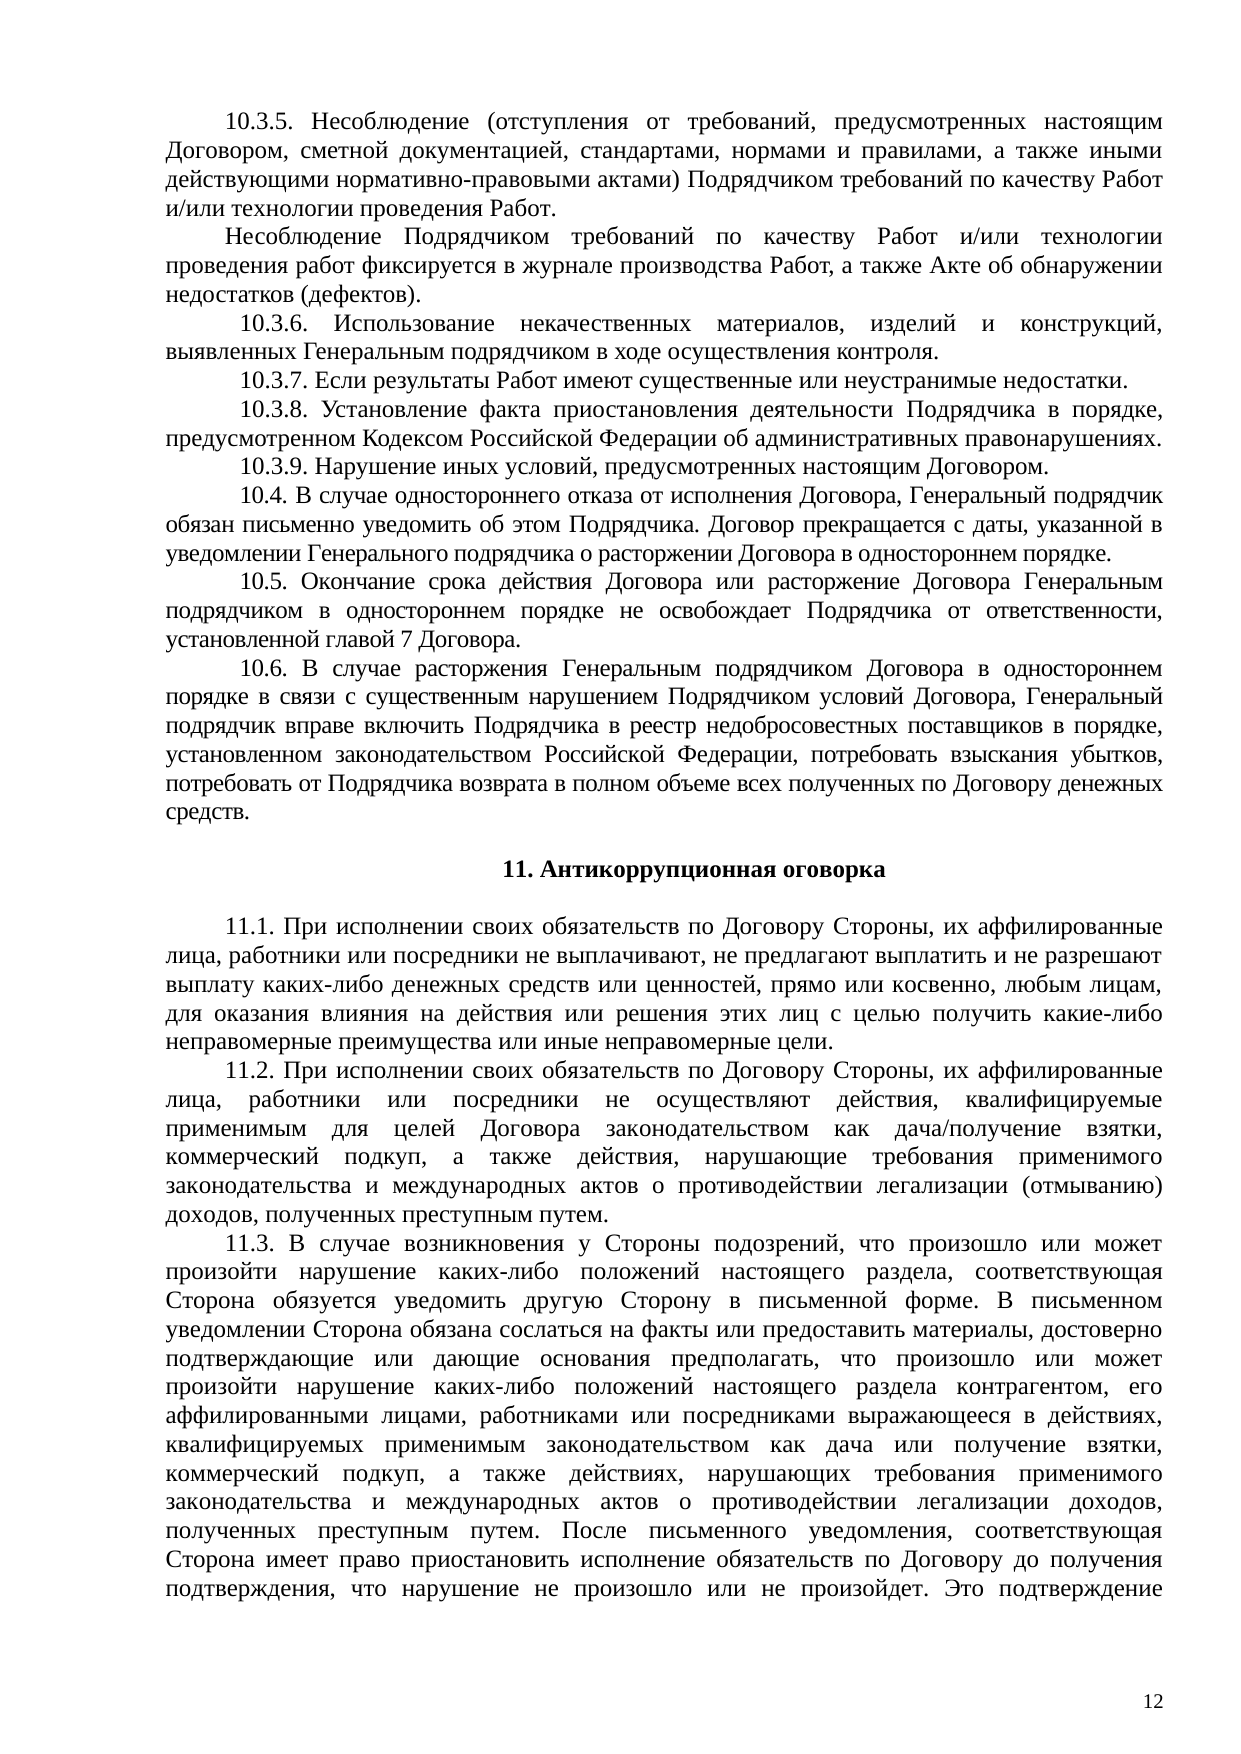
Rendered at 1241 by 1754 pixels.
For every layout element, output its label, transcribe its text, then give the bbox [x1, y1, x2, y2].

text 10.3.7. Если результаты Работ имеют существенные или неустранимые недостатки. [165, 365, 1163, 394]
text 11. Антикоррупционная оговорка [165, 854, 1163, 883]
text 10.5. Окончание срока действия Договора или расторжение Договора Генеральным подрядчиком в одностороннем порядке не освобождает Подрядчика от ответственности, установленной главой 7 Договора. [165, 566, 1163, 653]
text 10.3.8. Установление факта приостановления деятельности Подрядчика в порядке, предусмотренном Кодексом Российской Федерации об административных правонарушениях. [165, 394, 1163, 451]
text 10.4. В случае одностороннего отказа от исполнения Договора, Генеральный подрядчик обязан письменно уведомить об этом Подрядчика. Договор прекращается с даты, указанной в уведомлении Генерального подрядчика о расторжении Договора в одностороннем порядке. [165, 480, 1163, 566]
text 10.3.5. Несоблюдение (отступления от требований, предусмотренных настоящим Договором, сметной документацией, стандартами, нормами и правилами, а также иными действующими нормативно-правовыми актами) Подрядчиком требований по качеству Работ и/или технологии проведения Работ. [165, 106, 1163, 221]
text 10.6. В случае расторжения Генеральным подрядчиком Договора в одностороннем порядке в связи с существенным нарушением Подрядчиком условий Договора, Генеральный подрядчик вправе включить Подрядчика в реестр недобросовестных поставщиков в порядке, установленном законодательством Российской Федерации, потребовать взыскания убытков, потребовать от Подрядчика возврата в полном объеме всех полученных по Договору денежных средств. [165, 653, 1163, 825]
text 11.2. При исполнении своих обязательств по Договору Стороны, их аффилированные лица, работники или посредники не осуществляют действия, квалифицируемые применимым для целей Договора законодательством как дача/получение взятки, коммерческий подкуп, а также действия, нарушающие требования применимого законодательства и международных актов о противодействии легализации (отмыванию) доходов, полученных преступным путем. [165, 1055, 1163, 1228]
text 10.3.6. Использование некачественных материалов, изделий и конструкций, выявленных Генеральным подрядчиком в ходе осуществления контроля. [165, 308, 1163, 365]
text 10.3.9. Нарушение иных условий, предусмотренных настоящим Договором. [165, 451, 1163, 480]
text 11.1. При исполнении своих обязательств по Договору Стороны, их аффилированные лица, работники или посредники не выплачивают, не предлагают выплатить и не разрешают выплату каких-либо денежных средств или ценностей, прямо или косвенно, любым лицам, для оказания влияния на действия или решения этих лиц с целью получить какие-либо неправомерные преимущества или иные неправомерные цели. [165, 911, 1163, 1055]
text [165, 1228, 1163, 1601]
text Несоблюдение Подрядчиком требований по качеству Работ и/или технологии проведения работ фиксируется в журнале производства Работ, а также Акте об обнаружении недостатков (дефектов). [165, 221, 1163, 308]
